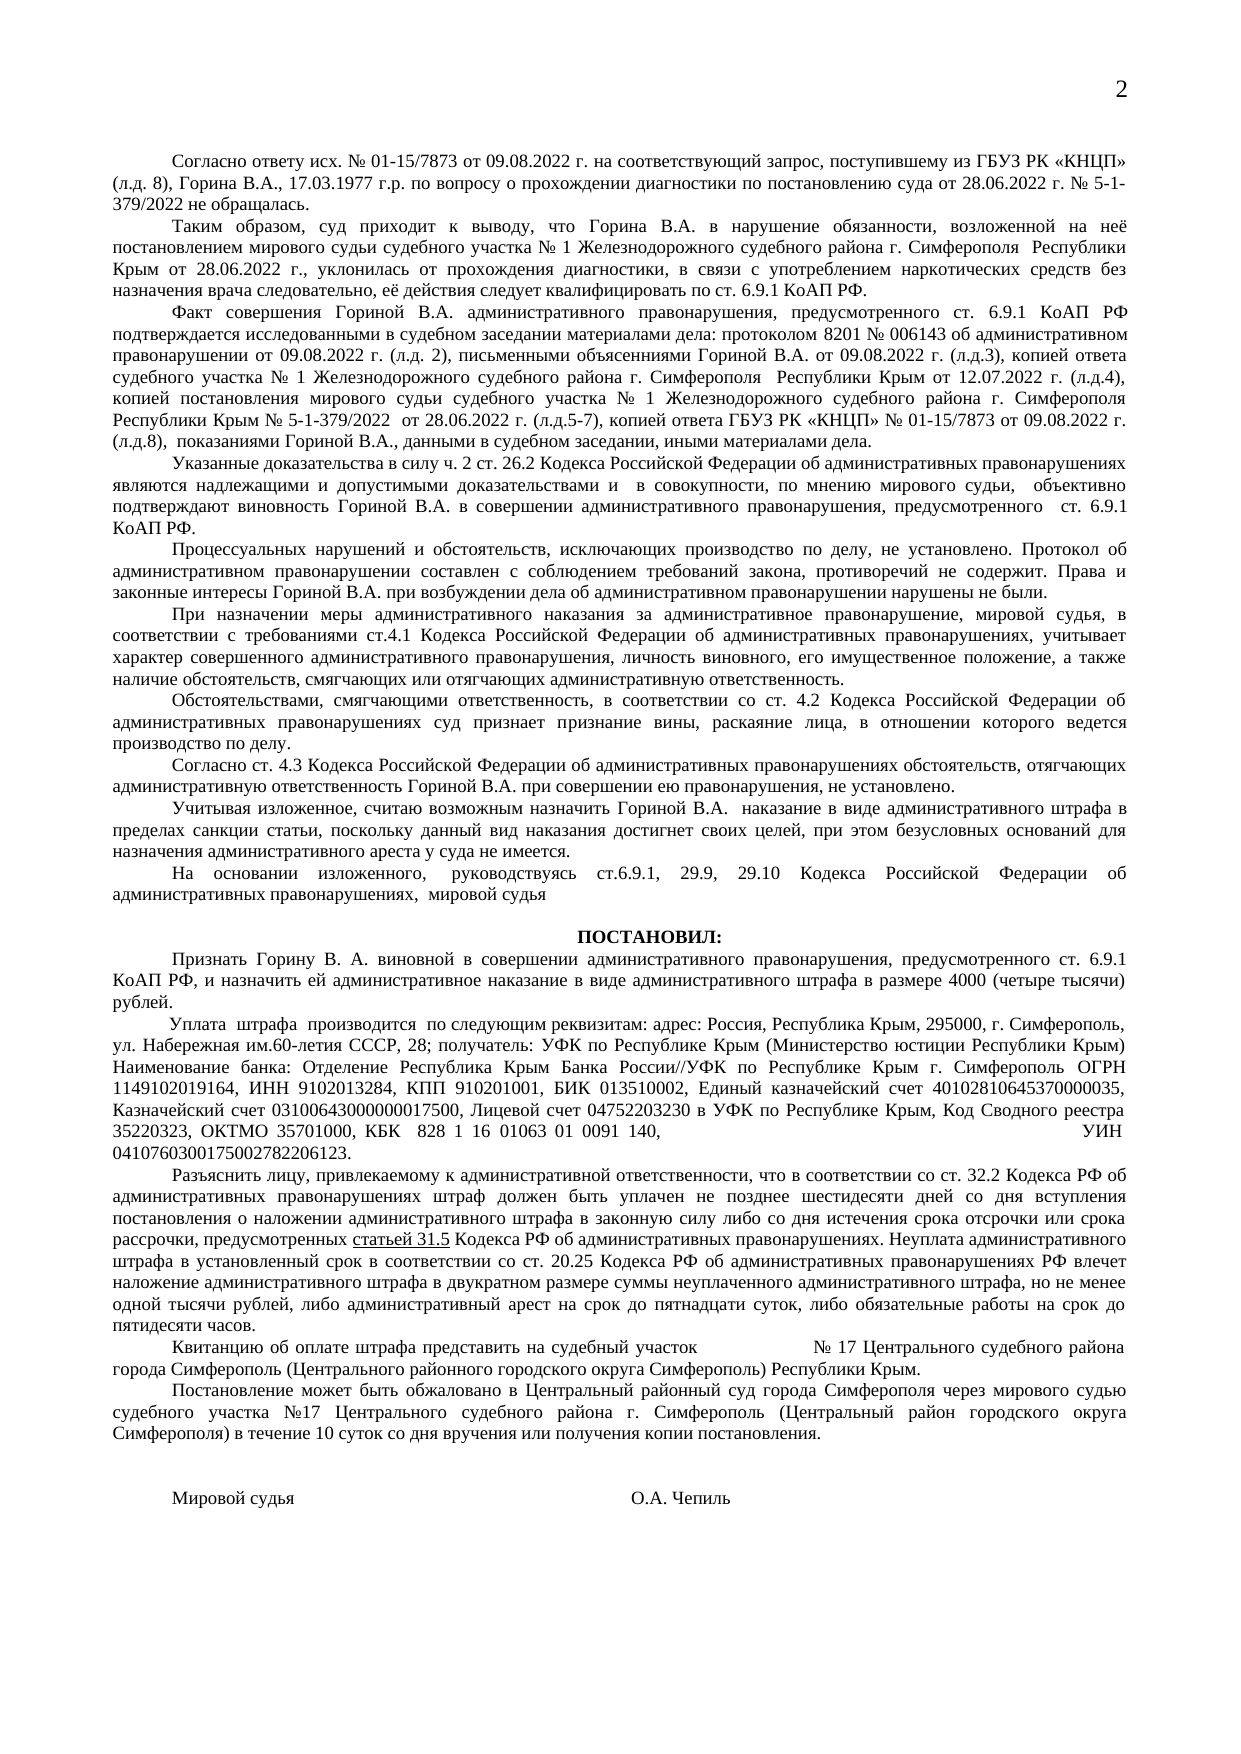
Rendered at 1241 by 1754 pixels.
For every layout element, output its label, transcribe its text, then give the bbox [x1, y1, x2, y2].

text Согласно ст. 4.3 Кодекса Российской Федерации об административных правонарушениях обстоятельств, отягчающих административную ответственность Гориной В.А. при совершении ею правонарушения, не установлено. [112, 754, 1128, 797]
text Согласно ответу исх. № 01-15/7873 от 09.08.2022 г. на соответствующий запрос, поступившему из ГБУЗ РК «КНЦП» (л.д. 8), Горина В.А., 17.03.1977 г.р. по вопросу о прохождении диагностики по постановлению суда от 28.06.2022 г. № 5-1-379/2022 не обращалась. [112, 150, 1128, 215]
text Факт совершения Гориной В.А. административного правонарушения, предусмотренного ст. 6.9.1 КоАП РФ подтверждается исследованными в судебном заседании материалами дела: протоколом 8201 № 006143 об административном правонарушении от 09.08.2022 г. (л.д. 2), письменными объясенниями Гориной В.А. от 09.08.2022 г. (л.д.3), копией ответа судебного участка № 1 Железнодорожного судебного района г. Симферополя Республики Крым от 12.07.2022 г. (л.д.4), копией постановления мирового судьи судебного участка № 1 Железнодорожного судебного района г. Симферополя Республики Крым № 5-1-379/2022 от 28.06.2022 г. (л.д.5-7), копией ответа ГБУЗ РК «КНЦП» № 01-15/7873 от 09.08.2022 г. (л.д.8), показаниями Гориной В.А., данными в судебном заседании, иными материалами дела. [112, 301, 1128, 452]
text Указанные доказательства в силу ч. 2 ст. 26.2 Кодекса Российской Федерации об административных правонарушениях являются надлежащими и допустимыми доказательствами и в совокупности, по мнению мирового судьи, объективно подтверждают виновность Гориной В.А. в совершении административного правонарушения, предусмотренного ст. 6.9.1 КоАП РФ. [112, 452, 1128, 538]
text Разъяснить лицу, привлекаемому к административной ответственности, что в соответствии со ст. 32.2 Кодекса РФ об административных правонарушениях штраф должен быть уплачен не позднее шестидесяти дней со дня вступления постановления о наложении административного штрафа в законную силу либо со дня истечения срока отсрочки или срока рассрочки, предусмотренных статьей 31.5 Кодекса РФ об административных правонарушениях. Неуплата административного штрафа в установленный срок в соответствии со ст. 20.25 Кодекса РФ об административных правонарушениях РФ влечет наложение административного штрафа в двукратном размере суммы неуплаченного административного штрафа, но не менее одной тысячи рублей, либо административный арест на срок до пятнадцати суток, либо обязательные работы на срок до пятидесяти часов. [112, 1163, 1128, 1336]
text Постановление может быть обжаловано в Центральный районный суд города Симферополя через мирового судью судебного участка №17 Центрального судебного района г. Симферополь (Центральный район городского округа Симферополя) в течение 10 суток со дня вручения или получения копии постановления. [112, 1379, 1128, 1444]
text Обстоятельствами, смягчающими ответственность, в соответствии со ст. 4.2 Кодекса Российской Федерации об административных правонарушениях суд признает признание вины, раскаяние лица, в отношении которого ведется производство по делу. [112, 689, 1128, 754]
text Квитанцию об оплате штрафа представить на судебный участок № 17 Центрального судебного района города Симферополь (Центрального районного городского округа Симферополь) Республики Крым. [112, 1336, 1128, 1379]
text Учитывая изложенное, считаю возможным назначить Гориной В.А. наказание в виде административного штрафа в пределах санкции статьи, поскольку данный вид наказания достигнет своих целей, при этом безусловных оснований для назначения административного ареста у суда не имеется. [112, 797, 1128, 862]
text На основании изложенного, руководствуясь ст.6.9.1, 29.9, 29.10 Кодекса Российской Федерации об административных правонарушениях, мировой судья [112, 862, 1128, 905]
text Таким образом, суд приходит к выводу, что Горина В.А. в нарушение обязанности, возложенной на неё постановлением мирового судьи судебного участка № 1 Железнодорожного судебного района г. Симферополя Республики Крым от 28.06.2022 г., уклонилась от прохождения диагностики, в связи с употреблением наркотических средств без назначения врача следовательно, её действия следует квалифицировать по ст. 6.9.1 КоАП РФ. [112, 215, 1128, 301]
text При назначении меры административного наказания за административное правонарушение, мировой судья, в соответствии с требованиями ст.4.1 Кодекса Российской Федерации об административных правонарушениях, учитывает характер совершенного административного правонарушения, личность виновного, его имущественное положение, а также наличие обстоятельств, смягчающих или отягчающих административную ответственность. [112, 603, 1128, 689]
text ПОСТАНОВИЛ: [112, 926, 1128, 948]
text Процессуальных нарушений и обстоятельств, исключающих производство по делу, не установлено. Протокол об административном правонарушении составлен с соблюдением требований закона, противоречий не содержит. Права и законные интересы Гориной В.А. при возбуждении дела об административном правонарушении нарушены не были. [112, 538, 1128, 603]
text Признать Горину В. А. виновной в совершении административного правонарушения, предусмотренного ст. 6.9.1 КоАП РФ, и назначить ей административное наказание в виде административного штрафа в размере 4000 (четыре тысячи) рублей. [112, 948, 1128, 1012]
text Уплата штрафа производится по следующим реквизитам: адрес: Россия, Республика Крым, 295000, г. Симферополь, ул. Набережная им.60-летия СССР, 28; получатель: УФК по Республике Крым (Министерство юстиции Республики Крым) Наименование банка: Отделение Республика Крым Банка России//УФК по Республике Крым г. Симферополь ОГРН 1149102019164, ИНН 9102013284, КПП 910201001, БИК 013510002, Единый казначейский счет 40102810645370000035, Казначейский счет 03100643000000017500, Лицевой счет 04752203230 в УФК по Республике Крым, Код Сводного реестра 35220323, ОКТМО 35701000, КБК 828 1 16 01063 01 0091 140, УИН 0410760300175002782206123. [112, 1012, 1126, 1163]
text Мировой судья О.А. Чепиль [112, 1487, 1126, 1508]
